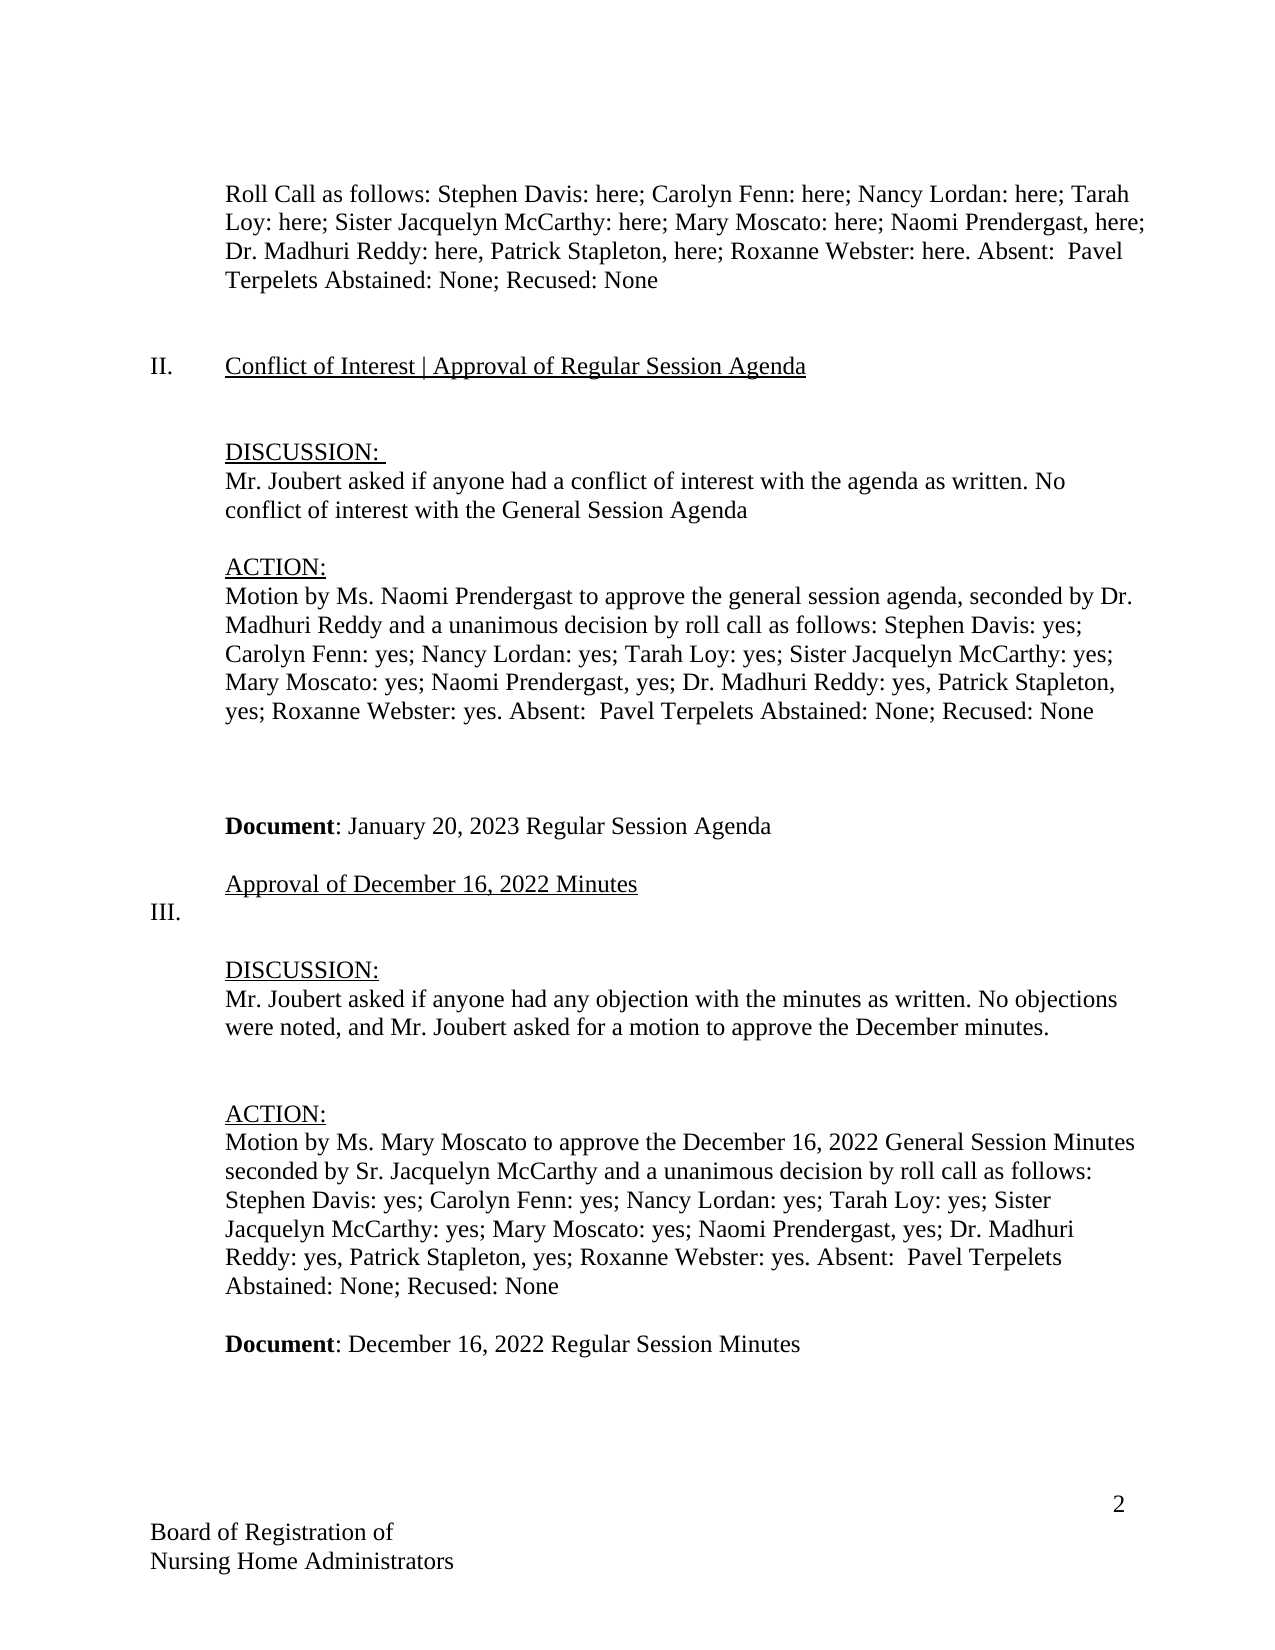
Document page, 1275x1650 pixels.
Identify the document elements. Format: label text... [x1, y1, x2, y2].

text ACTION: Motion by Ms. Mary Moscato to approve the December 16, 2022 General Session Minutes seconded by Sr. Jacquelyn McCarthy and a unanimous decision by roll call as follows: Stephen Davis: yes; Carolyn Fenn: yes; Nancy Lordan: yes; Tarah Loy: yes; Sister Jacquelyn McCarthy: yes; Mary Moscato: yes; Naomi Prendergast, yes; Dr. Madhuri Reddy: yes, Patrick Stapleton, yes; Roxanne Webster: yes. Absent: Pavel Terpelets Abstained: None; Recused: None [225, 1070, 1150, 1300]
text DISCUSSION: Mr. Joubert asked if anyone had any objection with the minutes as written. No objections were noted, and Mr. Joubert asked for a motion to approve the December minutes. [225, 955, 1150, 1041]
text ACTION: Motion by Ms. Naomi Prendergast to approve the general session agenda, seconded by Dr. Madhuri Reddy and a unanimous decision by roll call as follows: Stephen Davis: yes; Carolyn Fenn: yes; Nancy Lordan: yes; Tarah Loy: yes; Sister Jacquelyn McCarthy: yes; Mary Moscato: yes; Naomi Prendergast, yes; Dr. Madhuri Reddy: yes, Patrick Stapleton, yes; Roxanne Webster: yes. Absent: Pavel Terpelets Abstained: None; Recused: None [225, 524, 1150, 725]
list Conflict of Interest | Approval of Regular Session Agenda [150, 351, 1125, 437]
list DISCUSSION: Mr. Joubert asked if anyone had a conflict of interest with the agenda as written. No conflict of interest with the General Session Agenda [225, 437, 1125, 524]
text Roll Call as follows: Stephen Davis: here; Carolyn Fenn: here; Nancy Lordan: here; Tarah Loy: here; Sister Jacquelyn McCarthy: here; Mary Moscato: here; Naomi Prendergast, here; Dr. Madhuri Reddy: here, Patrick Stapleton, here; Roxanne Webster: here. Absent: Pavel Terpelets Abstained: None; Recused: None [225, 179, 1150, 294]
list Approval of December 16, 2022 Minutes [225, 869, 1150, 897]
list Document: December 16, 2022 Regular Session Minutes [225, 1329, 1125, 1357]
list Document: January 20, 2023 Regular Session Agenda [225, 811, 1125, 840]
